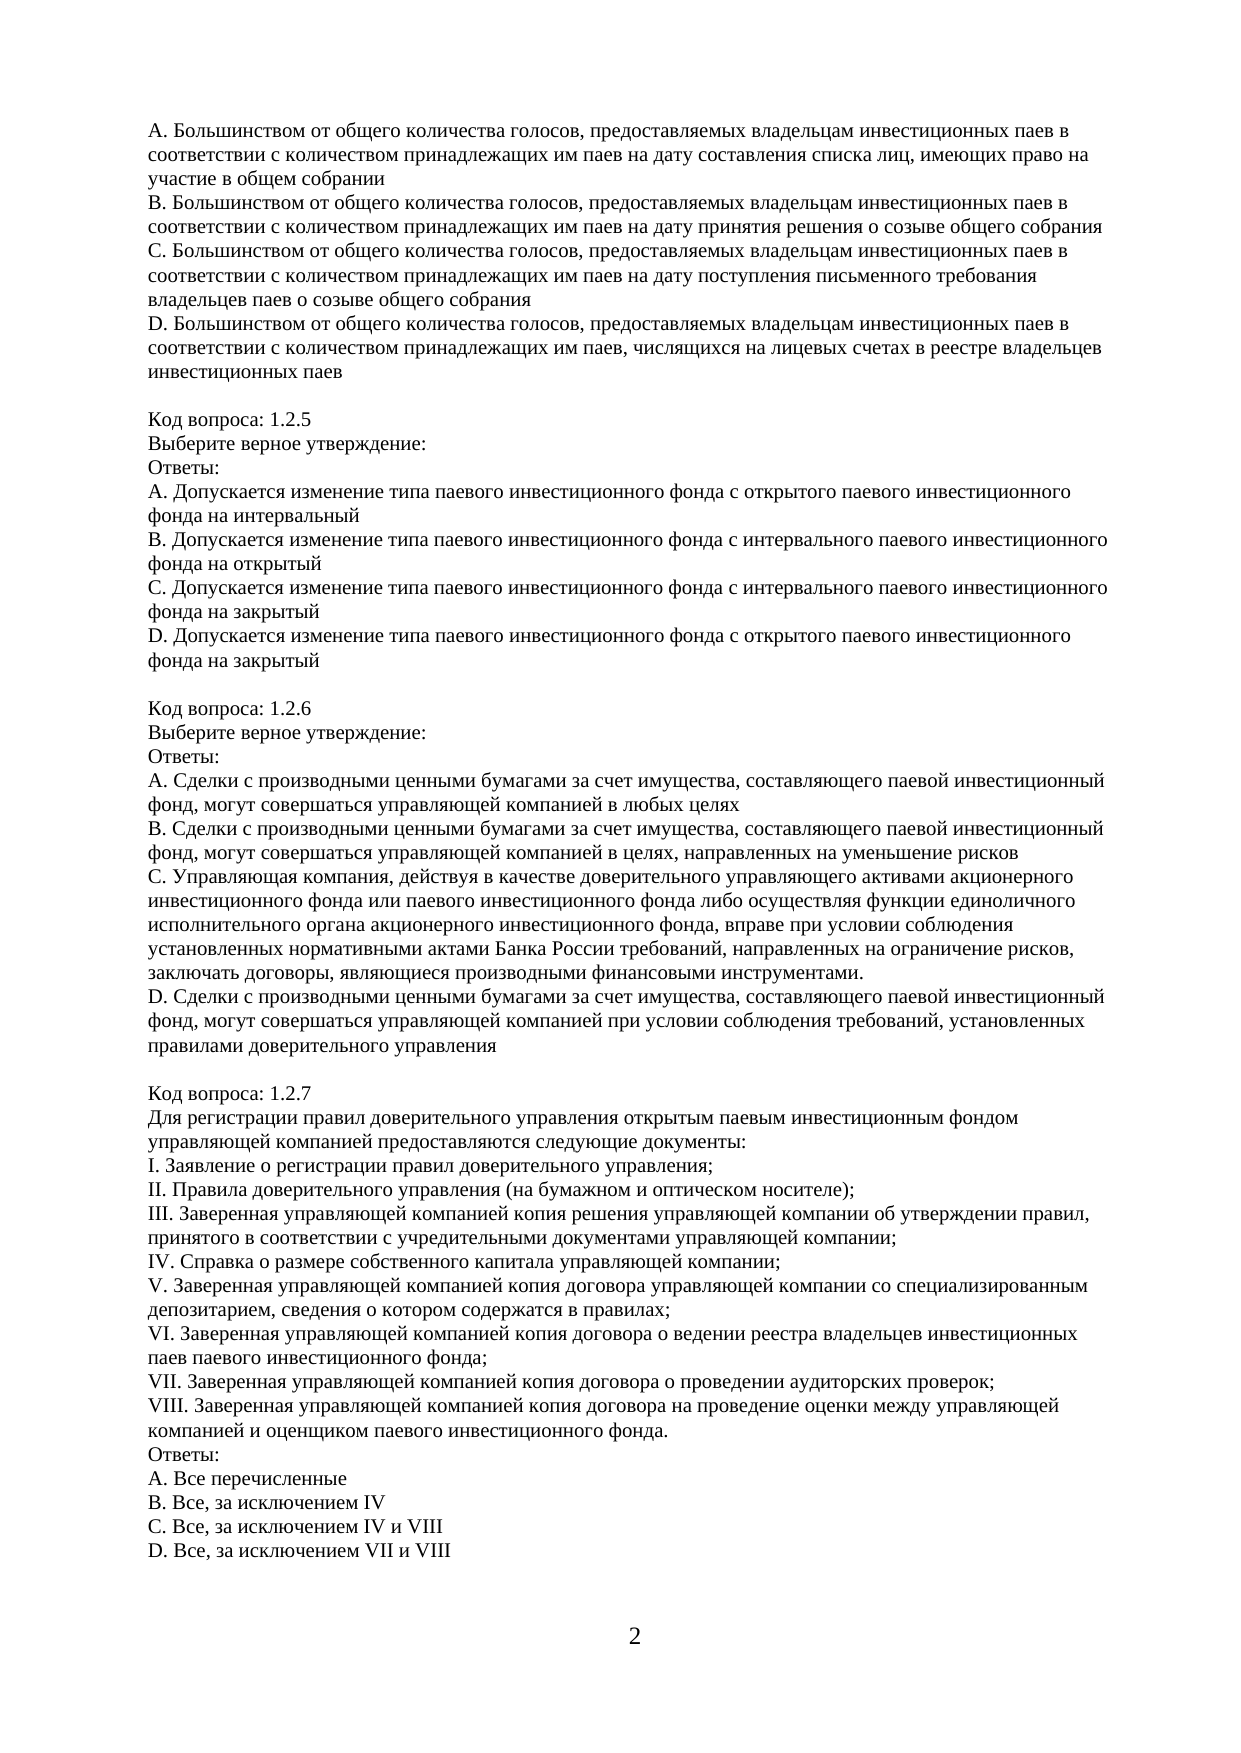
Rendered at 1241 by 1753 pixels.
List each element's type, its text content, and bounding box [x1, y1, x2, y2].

text Выберите верное утверждение: [148, 431, 1122, 455]
text Выберите верное утверждение: [148, 720, 1122, 744]
text D. Сделки с производными ценными бумагами за счет имущества, составляющего паевой инвестиционный фонд, могут совершаться управляющей компанией при условии соблюдения требований, установленных правилами доверительного управления [148, 984, 1122, 1057]
text Код вопроса: 1.2.5 [148, 407, 1122, 431]
text D. Большинством от общего количества голосов, предоставляемых владельцам инвестиционных паев в соответствии с количеством принадлежащих им паев, числящихся на лицевых счетах в реестре владельцев инвестиционных паев [148, 311, 1122, 383]
text С. Большинством от общего количества голосов, предоставляемых владельцам инвестиционных паев в соответствии с количеством принадлежащих им паев на дату поступления письменного требования владельцев паев о созыве общего собрания [148, 238, 1122, 311]
text VI. Заверенная управляющей компанией копия договора о ведении реестра владельцев инвестиционных паев паевого инвестиционного фонда; [148, 1321, 1122, 1369]
text Код вопроса: 1.2.6 [148, 696, 1122, 720]
text А. Большинством от общего количества голосов, предоставляемых владельцам инвестиционных паев в соответствии с количеством принадлежащих им паев на дату составления списка лиц, имеющих право на участие в общем собрании [148, 118, 1122, 190]
text Код вопроса: 1.2.7 [148, 1081, 1122, 1105]
text B. Допускается изменение типа паевого инвестиционного фонда с интервального паевого инвестиционного фонда на открытый [148, 527, 1122, 575]
text С. Управляющая компания, действуя в качестве доверительного управляющего активами акционерного инвестиционного фонда или паевого инвестиционного фонда либо осуществляя функции единоличного исполнительного органа акционерного инвестиционного фонда, вправе при условии соблюдения установленных нормативными актами Банка России требований, направленных на ограничение рисков, заключать договоры, являющиеся производными финансовыми инструментами. [148, 864, 1122, 984]
text I. Заявление о регистрации правил доверительного управления; [148, 1153, 1122, 1177]
text D. Допускается изменение типа паевого инвестиционного фонда с открытого паевого инвестиционного фонда на закрытый [148, 623, 1122, 672]
text С. Все, за исключением IV и VIII [148, 1514, 1122, 1538]
text В. Большинством от общего количества голосов, предоставляемых владельцам инвестиционных паев в соответствии с количеством принадлежащих им паев на дату принятия решения о созыве общего собрания [148, 190, 1122, 238]
text А. Сделки с производными ценными бумагами за счет имущества, составляющего паевой инвестиционный фонд, могут совершаться управляющей компанией в любых целях [148, 768, 1122, 816]
text D. Все, за исключением VII и VIII [148, 1538, 1122, 1562]
text В. Сделки с производными ценными бумагами за счет имущества, составляющего паевой инвестиционный фонд, могут совершаться управляющей компанией в целях, направленных на уменьшение рисков [148, 816, 1122, 864]
text Ответы: [148, 1442, 1122, 1466]
text А. Все перечисленные [148, 1466, 1122, 1490]
text A. Допускается изменение типа паевого инвестиционного фонда с открытого паевого инвестиционного фонда на интервальный [148, 479, 1122, 527]
text IV. Справка о размере собственного капитала управляющей компании; [148, 1249, 1122, 1273]
text V. Заверенная управляющей компанией копия договора управляющей компании со специализированным депозитарием, сведения о котором содержатся в правилах; [148, 1273, 1122, 1321]
text Ответы: [148, 455, 1122, 479]
text VII. Заверенная управляющей компанией копия договора о проведении аудиторских проверок; [148, 1369, 1122, 1393]
text VIII. Заверенная управляющей компанией копия договора на проведение оценки между управляющей компанией и оценщиком паевого инвестиционного фонда. [148, 1393, 1122, 1442]
text Для регистрации правил доверительного управления открытым паевым инвестиционным фондом управляющей компанией предоставляются следующие документы: [148, 1105, 1122, 1153]
text В. Все, за исключением IV [148, 1490, 1122, 1514]
text Ответы: [148, 744, 1122, 768]
text II. Правила доверительного управления (на бумажном и оптическом носителе); [148, 1177, 1122, 1201]
text C. Допускается изменение типа паевого инвестиционного фонда с интервального паевого инвестиционного фонда на закрытый [148, 575, 1122, 623]
